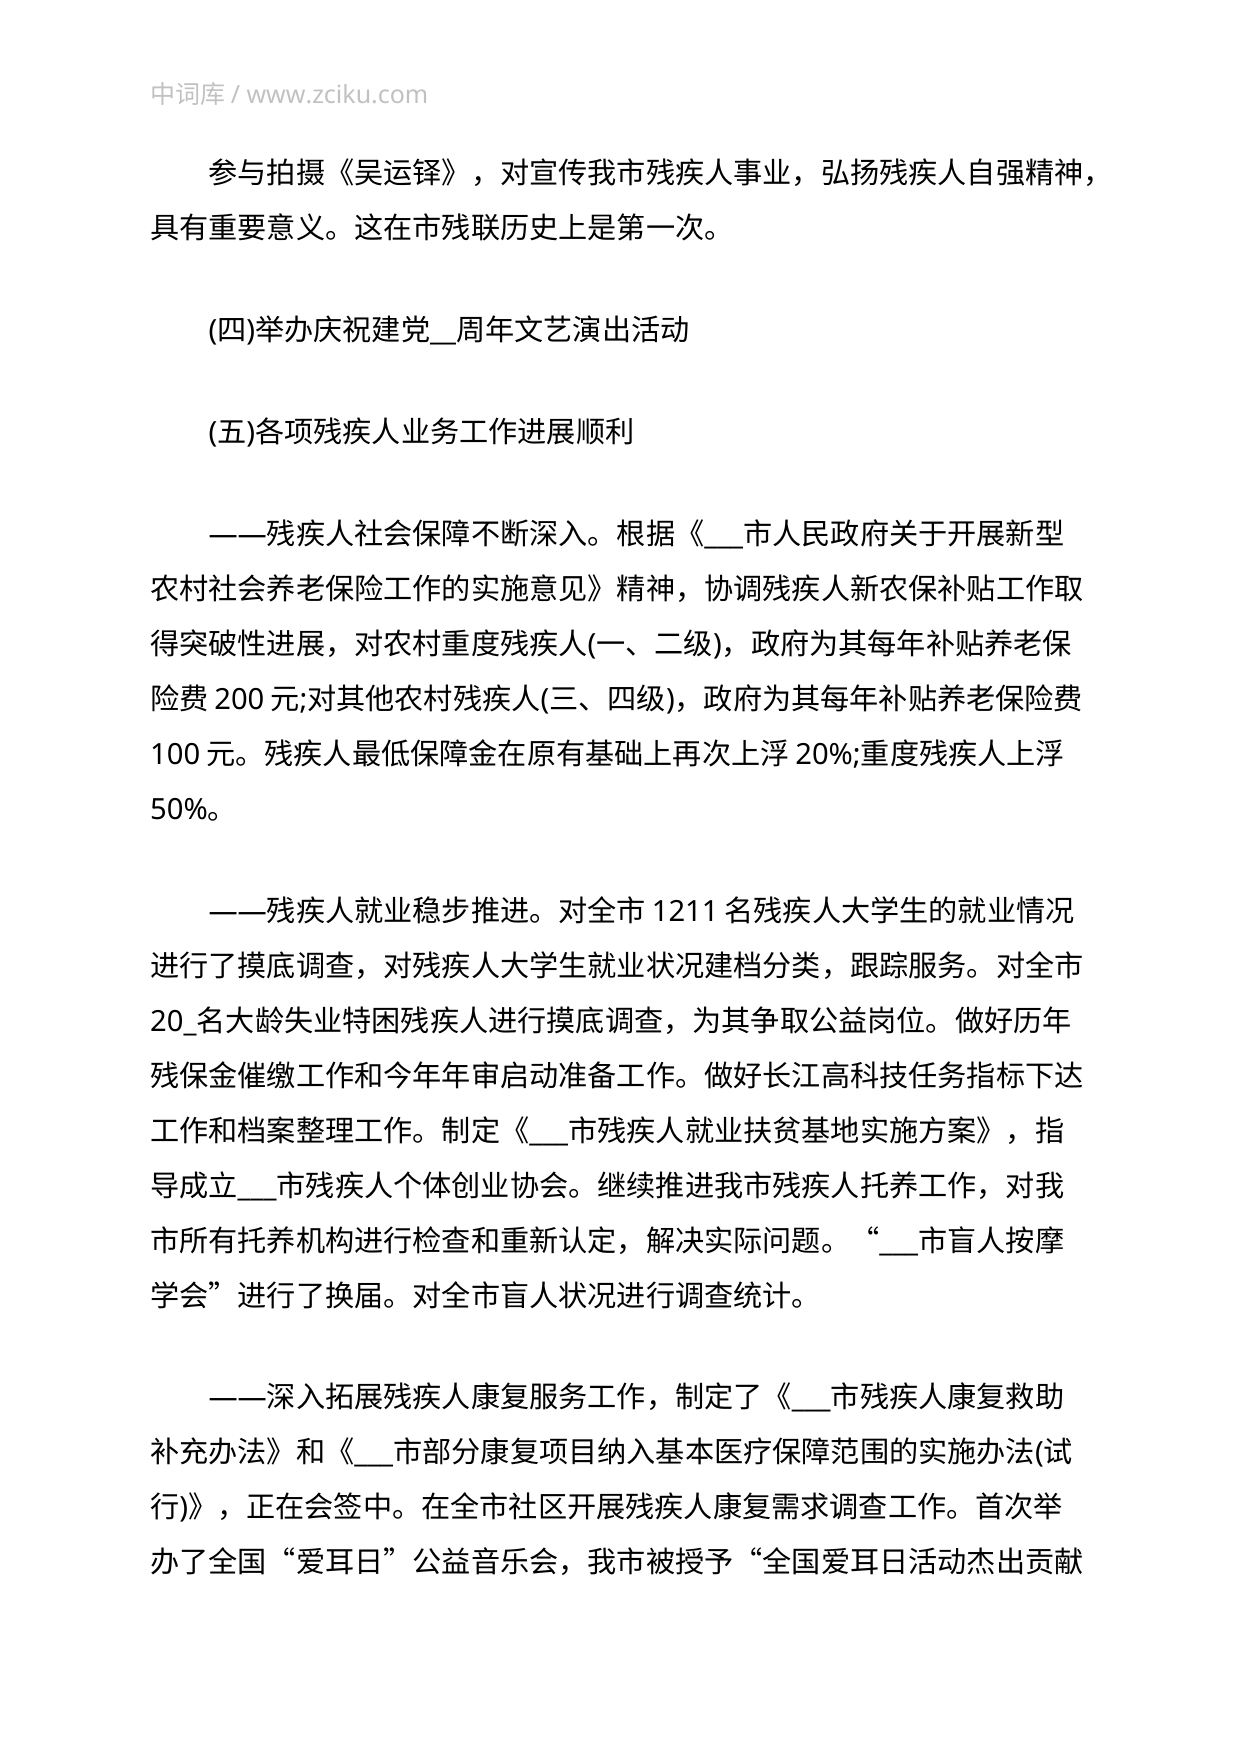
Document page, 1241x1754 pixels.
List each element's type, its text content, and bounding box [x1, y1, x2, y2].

text ——残疾人就业稳步推进。对全市1211名残疾人大学生的就业情况进行了摸底调查，对残疾人大学生就业状况建档分类，跟踪服务。对全市20_名大龄失业特困残疾人进行摸底调查，为其争取公益岗位。做好历年残保金催缴工作和今年年审启动准备工作。做好长江高科技任务指标下达工作和档案整理工作。制定《___市残疾人就业扶贫基地实施方案》，指导成立___市残疾人个体创业协会。继续推进我市残疾人托养工作，对我市所有托养机构进行检查和重新认定，解决实际问题。“___市盲人按摩学会”进行了换届。对全市盲人状况进行调查统计。 [150, 887, 1090, 1314]
text (五)各项残疾人业务工作进展顺利 [150, 409, 1090, 451]
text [150, 1374, 1090, 1581]
text 参与拍摄《吴运铎》，对宣传我市残疾人事业，弘扬残疾人自强精神，具有重要意义。这在市残联历史上是第一次。 [150, 150, 1090, 247]
text (四)举办庆祝建党__周年文艺演出活动 [150, 307, 1090, 349]
text ——残疾人社会保障不断深入。根据《___市人民政府关于开展新型农村社会养老保险工作的实施意见》精神，协调残疾人新农保补贴工作取得突破性进展，对农村重度残疾人(一、二级)，政府为其每年补贴养老保险费200元;对其他农村残疾人(三、四级)，政府为其每年补贴养老保险费100元。残疾人最低保障金在原有基础上再次上浮20%;重度残疾人上浮50%。 [150, 511, 1090, 828]
